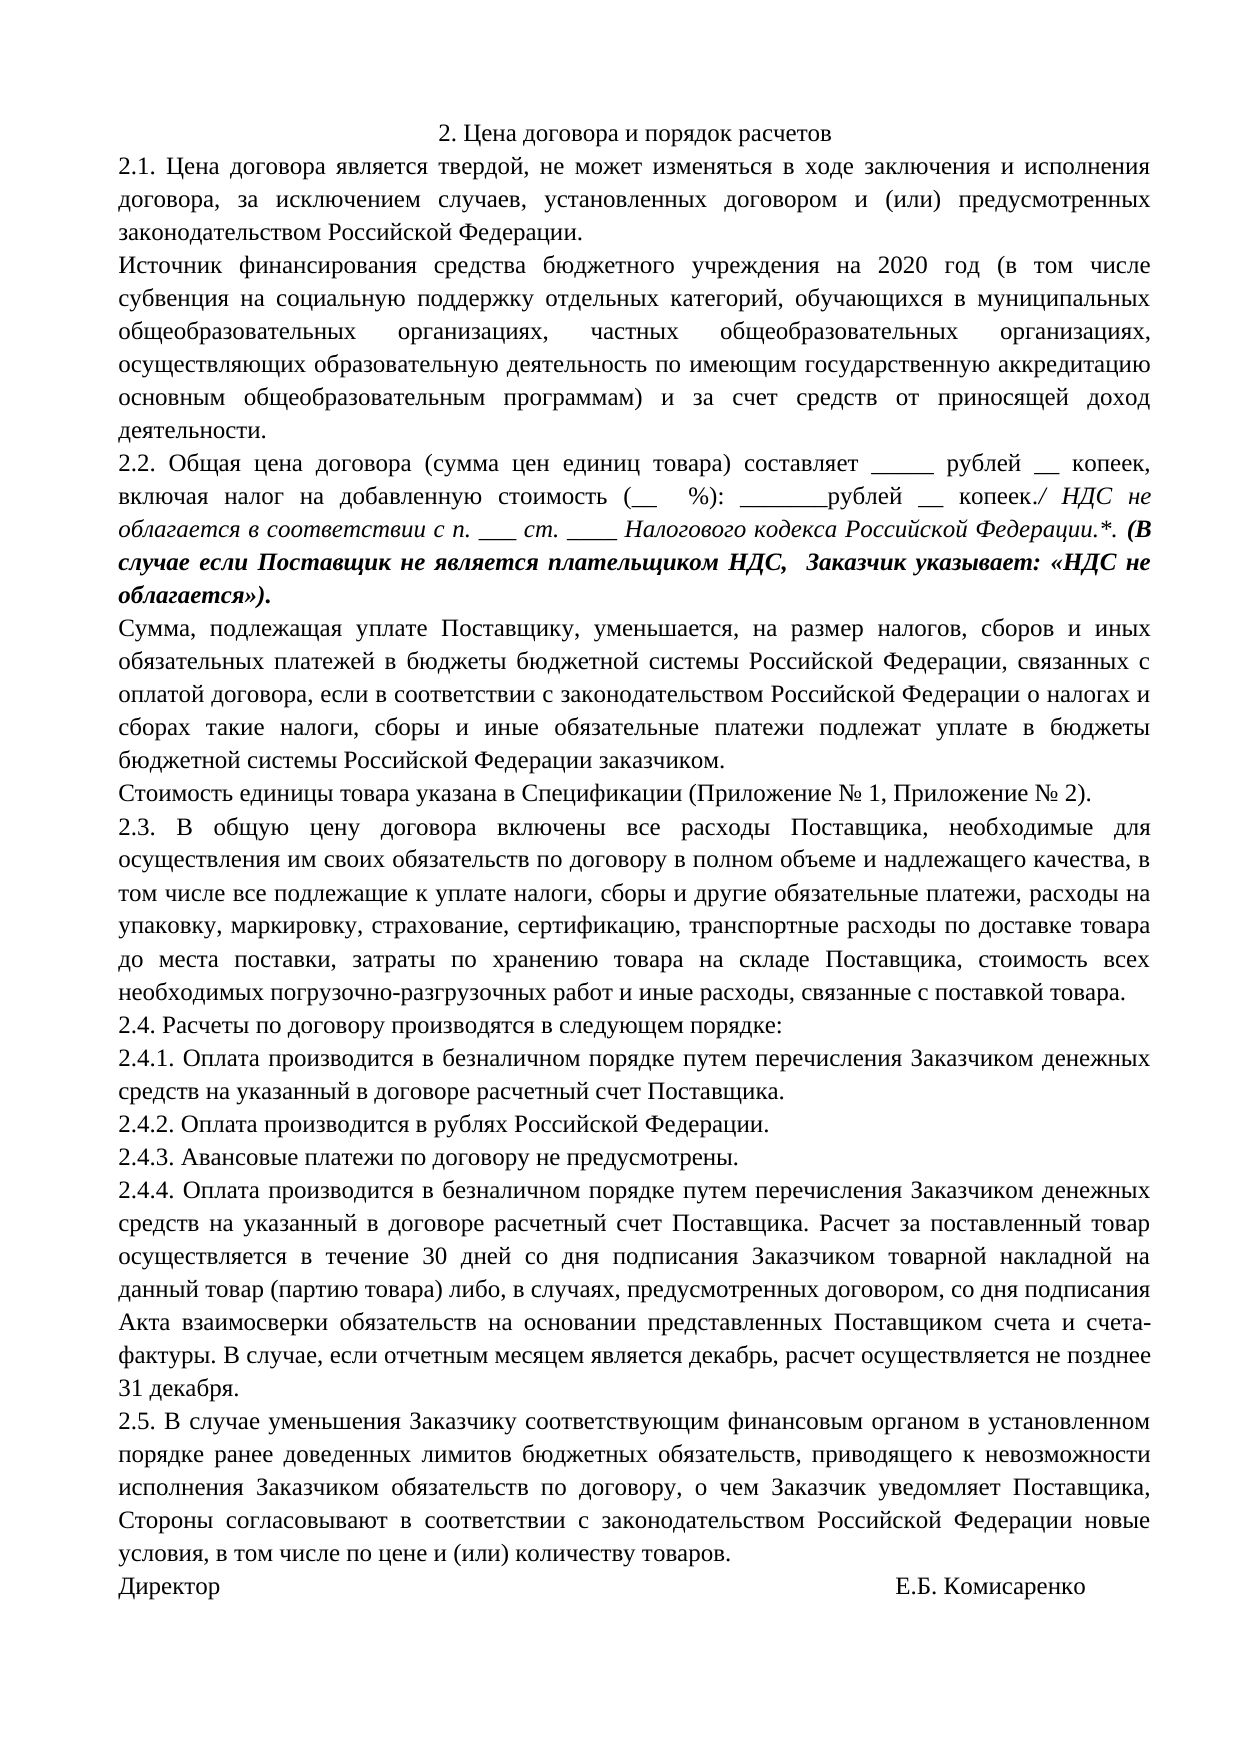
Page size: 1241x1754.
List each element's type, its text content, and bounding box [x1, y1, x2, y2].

text 2.2. Общая цена договора (сумма цен единиц товара) составляет _____ рублей __ копеек, включая налог на добавленную стоимость (__ %): _______рублей __ копеек./ НДС не облагается в соответствии с п. ___ ст. ____ Налогового кодекса Российской Федерации.*. (В случае если Поставщик не является плательщиком НДС, Заказчик указывает: «НДС не облагается»). [118, 448, 1152, 609]
text Источник финансирования средства бюджетного учреждения на 2020 год (в том числе субвенция на социальную поддержку отдельных категорий, обучающихся в муниципальных общеобразовательных организациях, частных общеобразовательных организациях, осуществляющих образовательную деятельность по имеющим государственную аккредитацию основным общеобразовательным программам) и за счет средств от приносящей доход деятельности. [118, 250, 1152, 444]
text 2.4.2. Оплата производится в рублях Российской Федерации. [118, 1109, 1152, 1137]
text Директор Е.Б. Комисаренко [118, 1571, 1152, 1600]
text Стоимость единицы товара указана в Спецификации (Приложение № 1, Приложение № 2). [118, 778, 1152, 807]
text 2.4.3. Авансовые платежи по договору не предусмотрены. [118, 1142, 1152, 1171]
text 2.3. В общую цену договора включены все расходы Поставщика, необходимые для осуществления им своих обязательств по договору в полном объеме и надлежащего качества, в том числе все подлежащие к уплате налоги, сборы и другие обязательные платежи, расходы на упаковку, маркировку, страхование, сертификацию, транспортные расходы по доставке товара до места поставки, затраты по хранению товара на складе Поставщика, стоимость всех необходимых погрузочно-разгрузочных работ и иные расходы, связанные с поставкой товара. [118, 812, 1152, 1005]
text 2.4.4. Оплата производится в безналичном порядке путем перечисления Заказчиком денежных средств на указанный в договоре расчетный счет Поставщика. Расчет за поставленный товар осуществляется в течение 30 дней со дня подписания Заказчиком товарной накладной на данный товар (партию товара) либо, в случаях, предусмотренных договором, со дня подписания Акта взаимосверки обязательств на основании представленных Поставщиком счета и счета-фактуры. В случае, если отчетным месяцем является декабрь, расчет осуществляется не позднее 31 декабря. [118, 1175, 1152, 1402]
text 2.5. В случае уменьшения Заказчику соответствующим финансовым органом в установленном порядке ранее доведенных лимитов бюджетных обязательств, приводящего к невозможности исполнения Заказчиком обязательств по договору, о чем Заказчик уведомляет Поставщика, Стороны согласовывают в соответствии с законодательством Российской Федерации новые условия, в том числе по цене и (или) количеству товаров. [118, 1406, 1152, 1567]
text 2. Цена договора и порядок расчетов [118, 118, 1152, 147]
text Сумма, подлежащая уплате Поставщику, уменьшается, на размер налогов, сборов и иных обязательных платежей в бюджеты бюджетной системы Российской Федерации, связанных с оплатой договора, если в соответствии с законодательством Российской Федерации о налогах и сборах такие налоги, сборы и иные обязательные платежи подлежат уплате в бюджеты бюджетной системы Российской Федерации заказчиком. [118, 613, 1152, 774]
text 2.1. Цена договора является твердой, не может изменяться в ходе заключения и исполнения договора, за исключением случаев, установленных договором и (или) предусмотренных законодательством Российской Федерации. [118, 151, 1152, 246]
text 2.4. Расчеты по договору производятся в следующем порядке: [118, 1010, 1152, 1038]
text 2.4.1. Оплата производится в безналичном порядке путем перечисления Заказчиком денежных средств на указанный в договоре расчетный счет Поставщика. [118, 1043, 1152, 1104]
